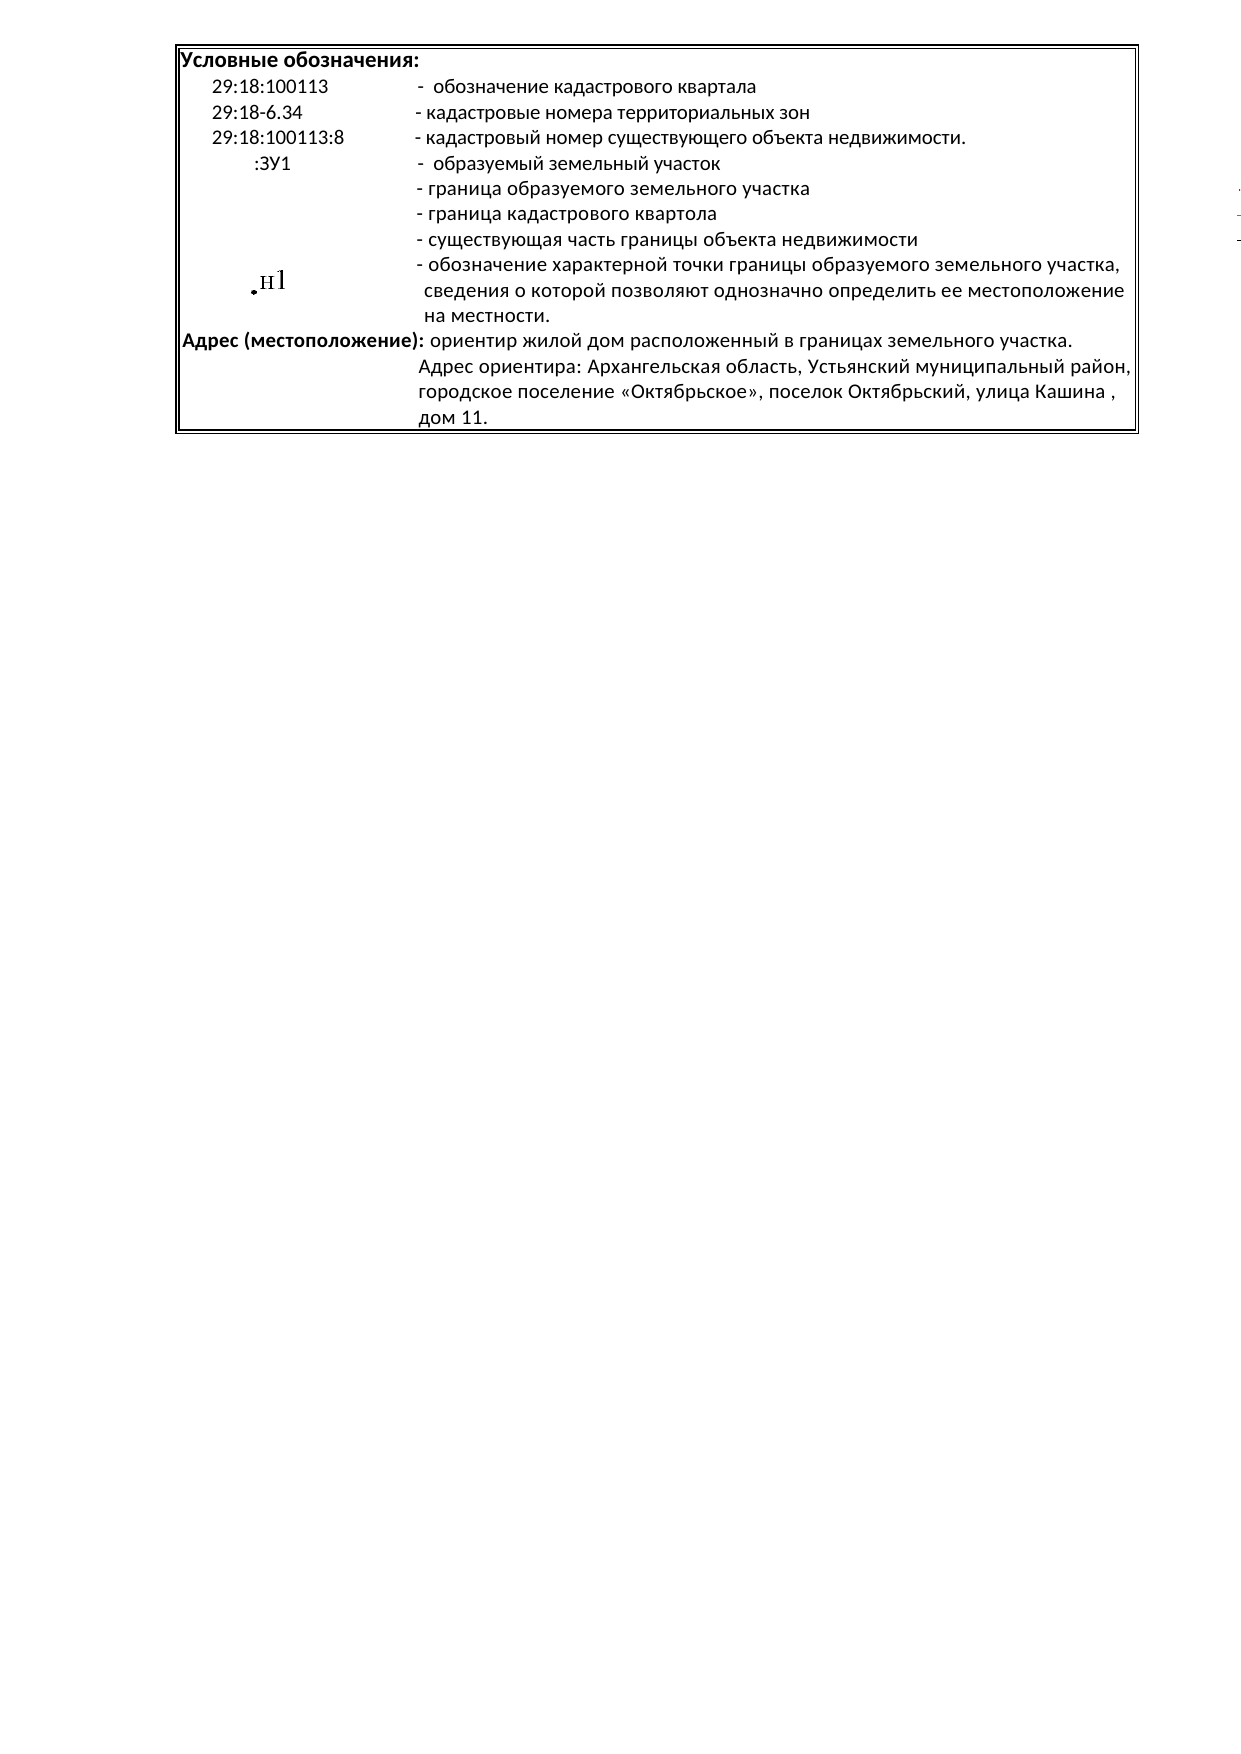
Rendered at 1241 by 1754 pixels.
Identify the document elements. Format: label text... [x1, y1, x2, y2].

table_cell Условные обозначения: 29:18:100113 - обозначение кадастрового квартала 29:18-6.34 - кадастровые номера территориальных зон 29:18:100113:8 - кадастровый номер существующего объекта недвижимости. :ЗУ1 - образуемый земельный участок - граница образуемого земельного участка - граница кадастрового квартола - существующая часть границы объекта недвижимости - обозначение характерной точки границы образуемого земельного участка, сведения о которой позволяют однозначно определить ее местоположение на местности. Адрес (местоположение): ориентир жилой дом расположенный в границах земельного участка. Адрес ориентира: Архангельская область, Устьянский муниципальный район, городское поселение «Октябрьское», поселок Октябрьский, улица Кашина , дом 11. [180, 49, 1135, 429]
picture [241, 258, 300, 304]
